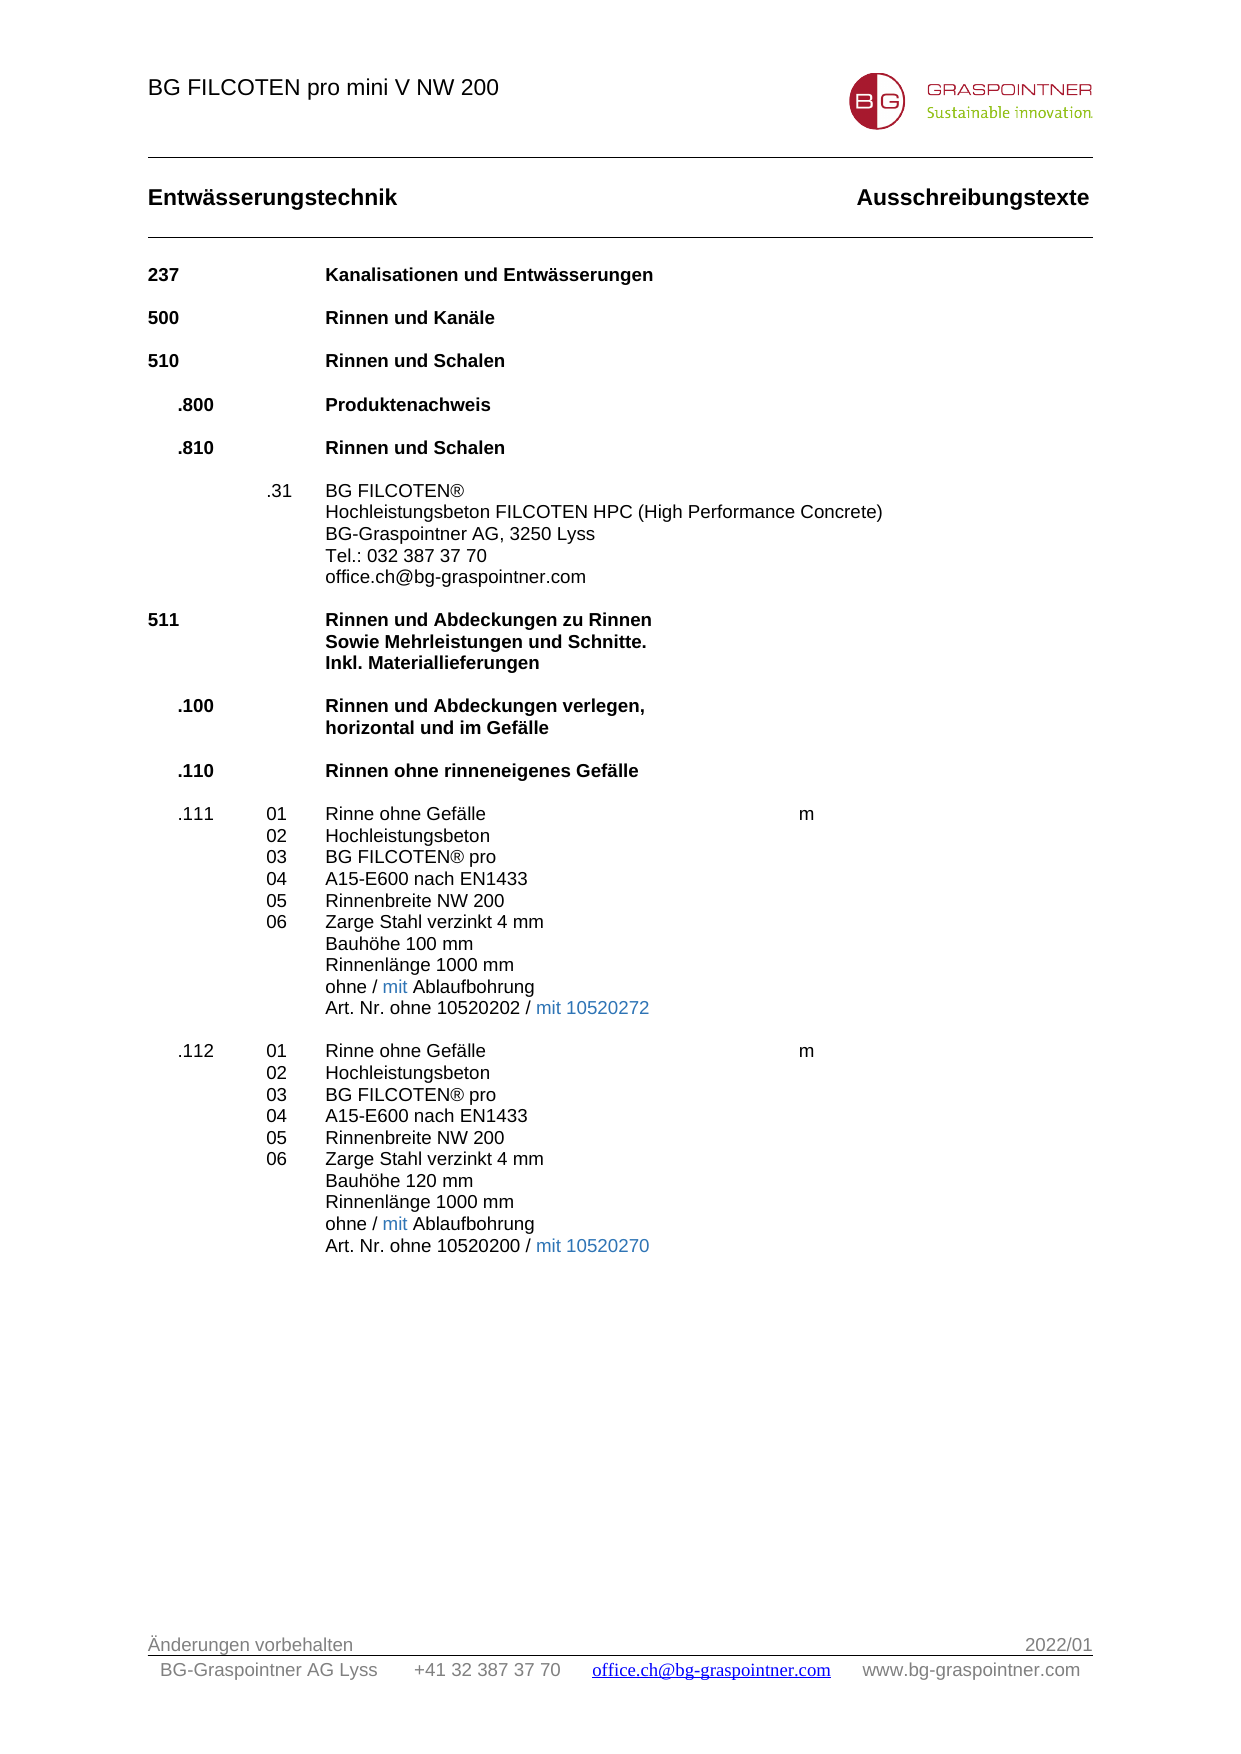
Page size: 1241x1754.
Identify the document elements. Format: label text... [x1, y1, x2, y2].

text Art. Nr. ohne 10520200 / mit 10520270 [148, 1234, 1093, 1256]
text .110 Rinnen ohne rinneneigenes Gefälle [148, 760, 1093, 782]
text ohne / mit Ablaufbohrung [148, 1213, 1093, 1234]
text .100 Rinnen und Abdeckungen verlegen, [148, 695, 1093, 717]
text 06 Zarge Stahl verzinkt 4 mm [148, 911, 1093, 932]
text 237 Kanalisationen und Entwässerungen [148, 264, 1093, 286]
text Sowie Mehrleistungen und Schnitte. [148, 631, 1093, 652]
text 05 Rinnenbreite NW 200 [148, 889, 1093, 911]
text Hochleistungsbeton FILCOTEN HPC (High Performance Concrete) [148, 501, 1093, 523]
text 510 Rinnen und Schalen [148, 350, 1093, 372]
text Rinnenlänge 1000 mm [148, 1191, 1093, 1213]
text .31 BG FILCOTEN® [148, 480, 1093, 501]
text horizontal und im Gefälle [148, 717, 1093, 738]
text 02 Hochleistungsbeton [148, 1062, 1093, 1083]
text 500 Rinnen und Kanäle [148, 307, 1093, 329]
text Bauhöhe 120 mm [148, 1170, 1093, 1191]
text Art. Nr. ohne 10520202 / mit 10520272 [148, 997, 1093, 1019]
text Rinnenlänge 1000 mm [148, 954, 1093, 976]
text .112 01 Rinne ohne Gefälle m [148, 1040, 1093, 1062]
text .111 01 Rinne ohne Gefälle m [148, 803, 1093, 825]
picture [849, 73, 1093, 130]
text 02 Hochleistungsbeton [148, 825, 1093, 846]
text BG-Graspointner AG, 3250 Lyss [148, 523, 1093, 544]
text Tel.: 032 387 37 70 office.ch@bg-graspointner.com [148, 544, 1093, 587]
text 511 Rinnen und Abdeckungen zu Rinnen [148, 609, 1093, 631]
text .800 Produktenachweis [148, 393, 1093, 415]
text 04 A15-E600 nach EN1433 [148, 868, 1093, 889]
text ohne / mit Ablaufbohrung [148, 976, 1093, 997]
text Bauhöhe 100 mm [148, 932, 1093, 954]
text 03 BG FILCOTEN® pro [148, 846, 1093, 868]
text 05 Rinnenbreite NW 200 [148, 1127, 1093, 1148]
text 04 A15-E600 nach EN1433 [148, 1105, 1093, 1127]
text 06 Zarge Stahl verzinkt 4 mm [148, 1148, 1093, 1170]
text .810 Rinnen und Schalen [148, 437, 1093, 458]
text Inkl. Materiallieferungen [148, 652, 1093, 674]
text 03 BG FILCOTEN® pro [148, 1083, 1093, 1105]
